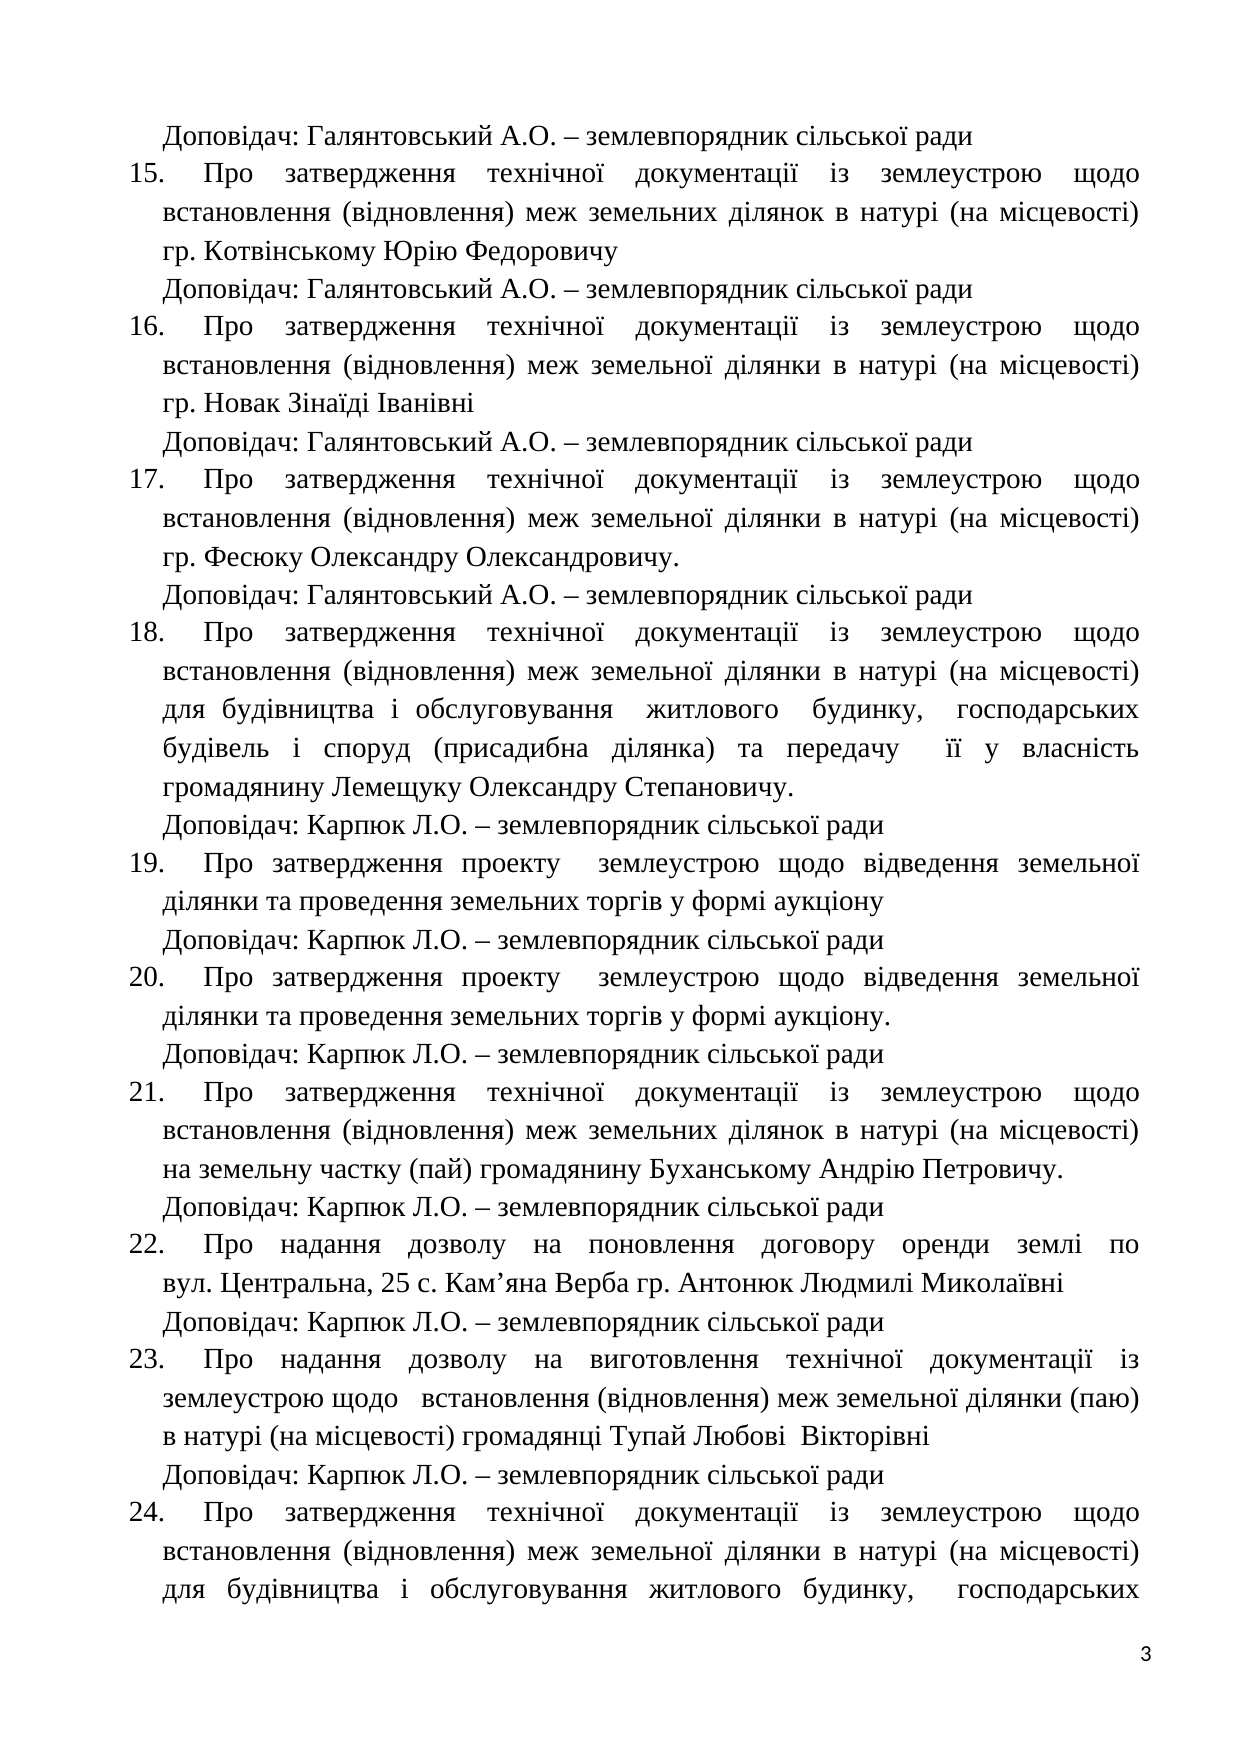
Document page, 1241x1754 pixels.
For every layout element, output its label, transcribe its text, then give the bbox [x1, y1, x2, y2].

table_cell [118, 118, 1152, 156]
table_cell Про затвердження технічної документації із землеустрою щодо встановлення (відновлення) меж земельних ділянок в натурі (на місцевості) на земельну частку (пай) громадянину Буханському Андрію Петровичу. Доповідач: Карпюк Л.О. – землевпорядник сільської ради [118, 1074, 1152, 1227]
table_cell Про надання дозволу на поновлення договору оренди землі по вул. Центральна, 25 с. Кам’яна Верба гр. Антонюк Людмилі Миколаївні Доповідач: Карпюк Л.О. – землевпорядник сільської ради [118, 1227, 1152, 1341]
table_cell Про затвердження технічної документації із землеустрою щодо встановлення (відновлення) меж земельної ділянки в натурі (на місцевості) гр. Фесюку Олександру Олександровичу. Доповідач: Галянтовський А.О. – землевпорядник сільської ради [118, 462, 1152, 614]
table_cell Про затвердження технічної документації із землеустрою щодо встановлення (відновлення) меж земельної ділянки в натурі (на місцевості) гр. Новак Зінаїді Іванівні Доповідач: Галянтовський А.О. – землевпорядник сільської ради [118, 309, 1152, 462]
table_cell Про затвердження проекту землеустрою щодо відведення земельної ділянки та проведення земельних торгів у формі аукціону Доповідач: Карпюк Л.О. – землевпорядник сільської ради [118, 845, 1152, 959]
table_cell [118, 1494, 1152, 1605]
table_cell Про затвердження технічної документації із землеустрою щодо встановлення (відновлення) меж земельної ділянки в натурі (на місцевості) для будівництва і обслуговування житлового будинку, господарських будівель і споруд (присадибна ділянка) та передачу її у власність громадянину Лемещуку Олександру Степановичу. Доповідач: Карпюк Л.О. – землевпорядник сільської ради [118, 615, 1152, 845]
table_cell Про затвердження проекту землеустрою щодо відведення земельної ділянки та проведення земельних торгів у формі аукціону. Доповідач: Карпюк Л.О. – землевпорядник сільської ради [118, 959, 1152, 1074]
table_cell Про надання дозволу на виготовлення технічної документації із землеустрою щодо встановлення (відновлення) меж земельної ділянки (паю) в натурі (на місцевості) громадянці Тупай Любові Вікторівні Доповідач: Карпюк Л.О. – землевпорядник сільської ради [118, 1341, 1152, 1494]
table_cell Про затвердження технічної документації із землеустрою щодо встановлення (відновлення) меж земельних ділянок в натурі (на місцевості) гр. Котвінському Юрію Федоровичу Доповідач: Галянтовський А.О. – землевпорядник сільської ради [118, 156, 1152, 308]
